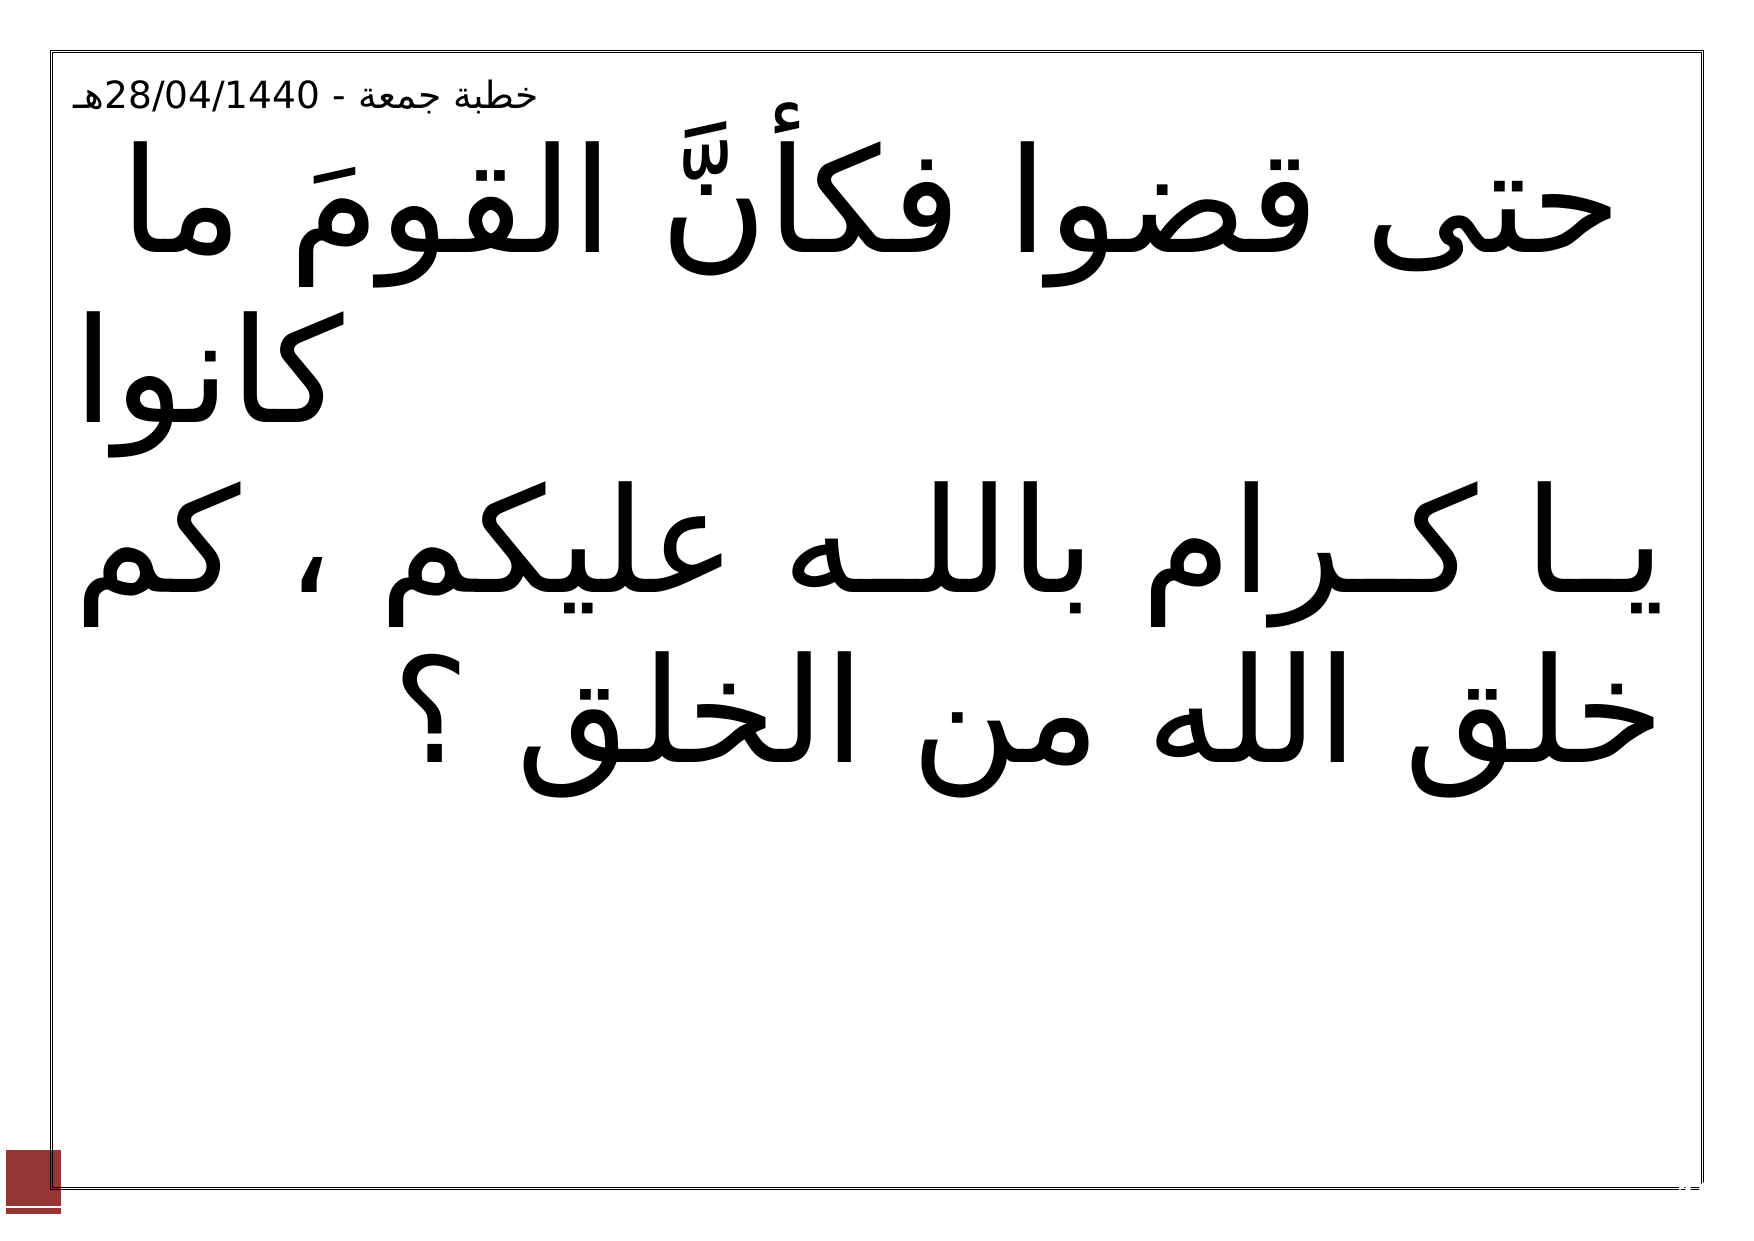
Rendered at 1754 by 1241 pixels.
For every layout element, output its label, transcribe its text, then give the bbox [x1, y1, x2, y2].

text يا كرام بالله عليكم ، كم خلق الله من الخلق ؟ [74, 457, 1665, 797]
text حتى قضوا فكأنَّ القومَ ما كانوا [74, 117, 1665, 457]
